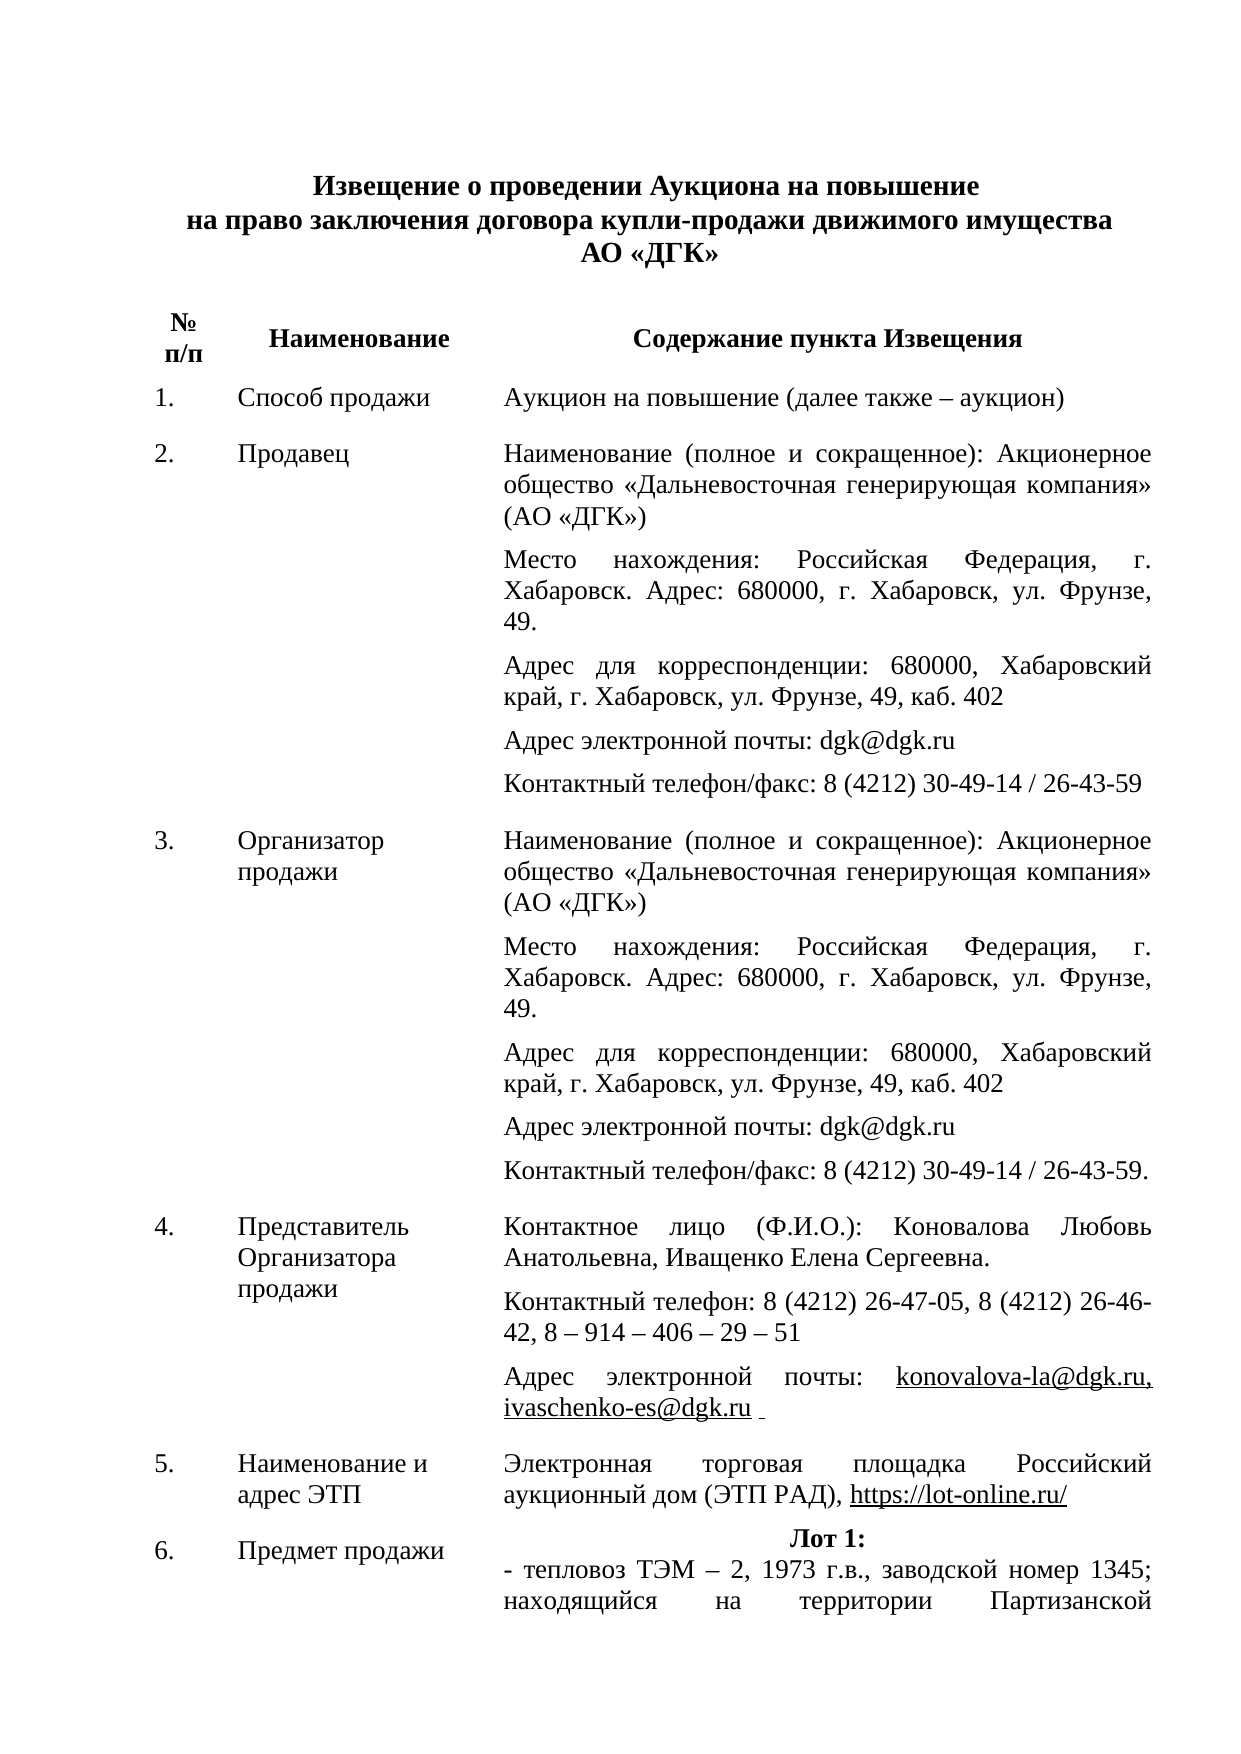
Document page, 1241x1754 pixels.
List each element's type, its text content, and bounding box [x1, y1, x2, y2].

table_cell Наименование (полное и сокращенное): Акционерное общество «Дальневосточная генерирующая компания» (АО «ДГК») Место нахождения: Российская Федерация, г. Хабаровск. Адрес: 680000, г. Хабаровск, ул. Фрунзе, 49. Адрес для корреспонденции: 680000, Хабаровский край, г. Хабаровск, ул. Фрунзе, 49, каб. 402 Адрес электронной почты: dgk@dgk.ru Контактный телефон/факс: 8 (4212) 30-49-14 / 26-43-59 [492, 425, 1163, 811]
table_cell [141, 811, 226, 1198]
table_cell Продавец [226, 425, 492, 811]
table_cell [141, 369, 226, 425]
subtitle АО «ДГК» [130, 235, 1169, 269]
table_cell Способ продажи [226, 369, 492, 425]
table_cell Наименование (полное и сокращенное): Акционерное общество «Дальневосточная генерирующая компания» (АО «ДГК») Место нахождения: Российская Федерация, г. Хабаровск. Адрес: 680000, г. Хабаровск, ул. Фрунзе, 49. Адрес для корреспонденции: 680000, Хабаровский край, г. Хабаровск, ул. Фрунзе, 49, каб. 402 Адрес электронной почты: dgk@dgk.ru Контактный телефон/факс: 8 (4212) 30-49-14 / 26-43-59. [492, 811, 1163, 1198]
table_cell [141, 1198, 226, 1434]
table_cell Предмет продажи [226, 1522, 492, 1615]
table_cell Аукцион на повышение (далее также – аукцион) [492, 369, 1163, 425]
table_cell Наименование и адрес ЭТП [226, 1435, 492, 1522]
table_cell Контактное лицо (Ф.И.О.): Коновалова Любовь Анатольевна, Иващенко Елена Сергеевна. Контактный телефон: 8 (4212) 26-47-05, 8 (4212) 26-46-42, 8 – 914 – 406 – 29 – 51 Адрес электронной почты: konovalova-la@dgk.ru, ivaschenko-es@dgk.ru [492, 1198, 1163, 1434]
table_cell Представитель Организатора продажи [226, 1198, 492, 1434]
table_cell [141, 425, 226, 811]
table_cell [492, 1522, 1163, 1615]
subtitle Извещение о проведении Аукциона на повышение на право заключения договора купли-продажи движимого имущества [130, 168, 1169, 235]
table_cell [141, 1522, 226, 1615]
table_cell Организатор продажи [226, 811, 492, 1198]
table_cell [141, 1435, 226, 1522]
table_cell Электронная торговая площадка Российский аукционный дом (ЭТП РАД), https://lot-online.ru/ [492, 1435, 1163, 1522]
table_header № п/п [141, 294, 226, 369]
table_header Содержание пункта Извещения [492, 294, 1163, 369]
table_header Наименование [226, 294, 492, 369]
